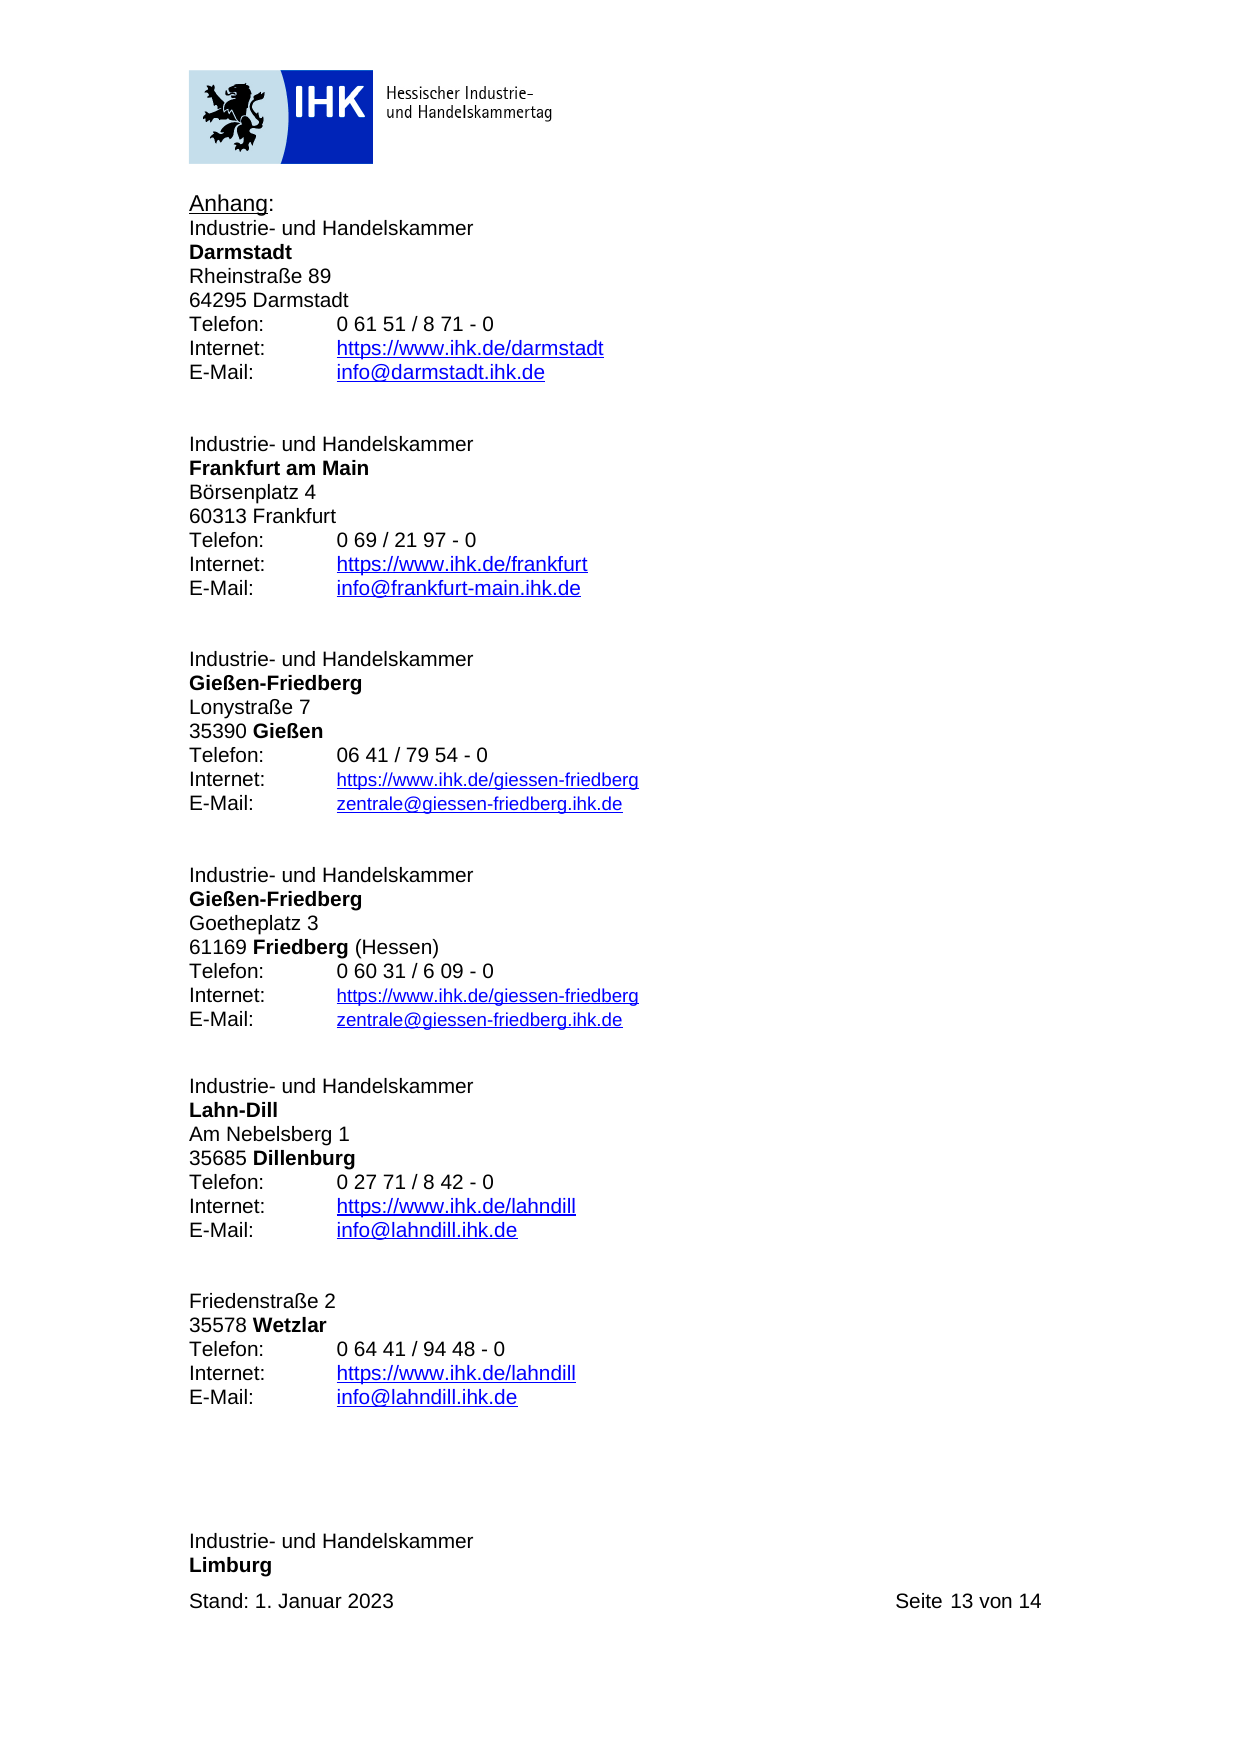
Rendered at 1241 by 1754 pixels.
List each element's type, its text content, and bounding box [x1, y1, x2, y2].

text Internet: https://www.ihk.de/lahndill [189, 1361, 1134, 1385]
text Darmstadt [189, 240, 1134, 264]
text E-Mail: info@lahndill.ihk.de [189, 1217, 1134, 1241]
text Lahn-Dill [189, 1098, 1134, 1122]
text Lonystraße 7 [189, 695, 1134, 719]
text Internet: https://www.ihk.de/giessen-friedberg [189, 983, 1134, 1007]
text Telefon: 0 69 / 21 97 - 0 [189, 527, 1134, 551]
text E-Mail: zentrale@giessen-friedberg.ihk.de [189, 791, 1134, 815]
text Industrie- und Handelskammer [189, 1529, 1134, 1553]
text Industrie- und Handelskammer [189, 432, 1134, 456]
text Industrie- und Handelskammer [189, 863, 1134, 887]
text Internet: https://www.ihk.de/giessen-friedberg [189, 767, 1134, 791]
text Friedenstraße 2 [189, 1289, 1134, 1313]
picture [188, 70, 557, 164]
text Frankfurt am Main [189, 456, 1134, 479]
text E-Mail: info@frankfurt-main.ihk.de [189, 575, 1134, 599]
text Internet: https://www.ihk.de/lahndill [189, 1193, 1134, 1217]
text Industrie- und Handelskammer [189, 1074, 1134, 1098]
text Telefon: 0 61 51 / 8 71 - 0 [189, 312, 1134, 336]
text 64295 Darmstadt [189, 288, 1134, 312]
text Gießen-Friedberg [189, 671, 1134, 695]
text Telefon: 06 41 / 79 54 - 0 [189, 743, 1134, 767]
text Goetheplatz 3 [189, 911, 1134, 935]
text Telefon: 0 60 31 / 6 09 - 0 [189, 959, 1134, 983]
text E-Mail: info@darmstadt.ihk.de [189, 360, 1134, 384]
text 60313 Frankfurt [189, 503, 1134, 527]
text 35578 Wetzlar [189, 1313, 1134, 1337]
text Anhang: [189, 190, 1134, 216]
text E-Mail: info@lahndill.ihk.de [189, 1385, 1134, 1409]
text Rheinstraße 89 [189, 264, 1134, 288]
text Industrie- und Handelskammer [189, 647, 1134, 671]
text E-Mail: zentrale@giessen-friedberg.ihk.de [189, 1007, 1134, 1031]
text Internet: https://www.ihk.de/darmstadt [189, 336, 1134, 360]
text Gießen-Friedberg [189, 887, 1134, 911]
text Limburg [189, 1553, 1134, 1577]
text Telefon: 0 64 41 / 94 48 - 0 [189, 1337, 1134, 1361]
text Börsenplatz 4 [189, 479, 1134, 503]
text Telefon: 0 27 71 / 8 42 - 0 [189, 1169, 1134, 1193]
text Am Nebelsberg 1 [189, 1122, 1134, 1146]
text Industrie- und Handelskammer [189, 216, 1134, 240]
text 35390 Gießen [189, 719, 1134, 743]
text Internet: https://www.ihk.de/frankfurt [189, 551, 1134, 575]
text 35685 Dillenburg [189, 1146, 1134, 1169]
text 61169 Friedberg (Hessen) [189, 935, 1134, 959]
